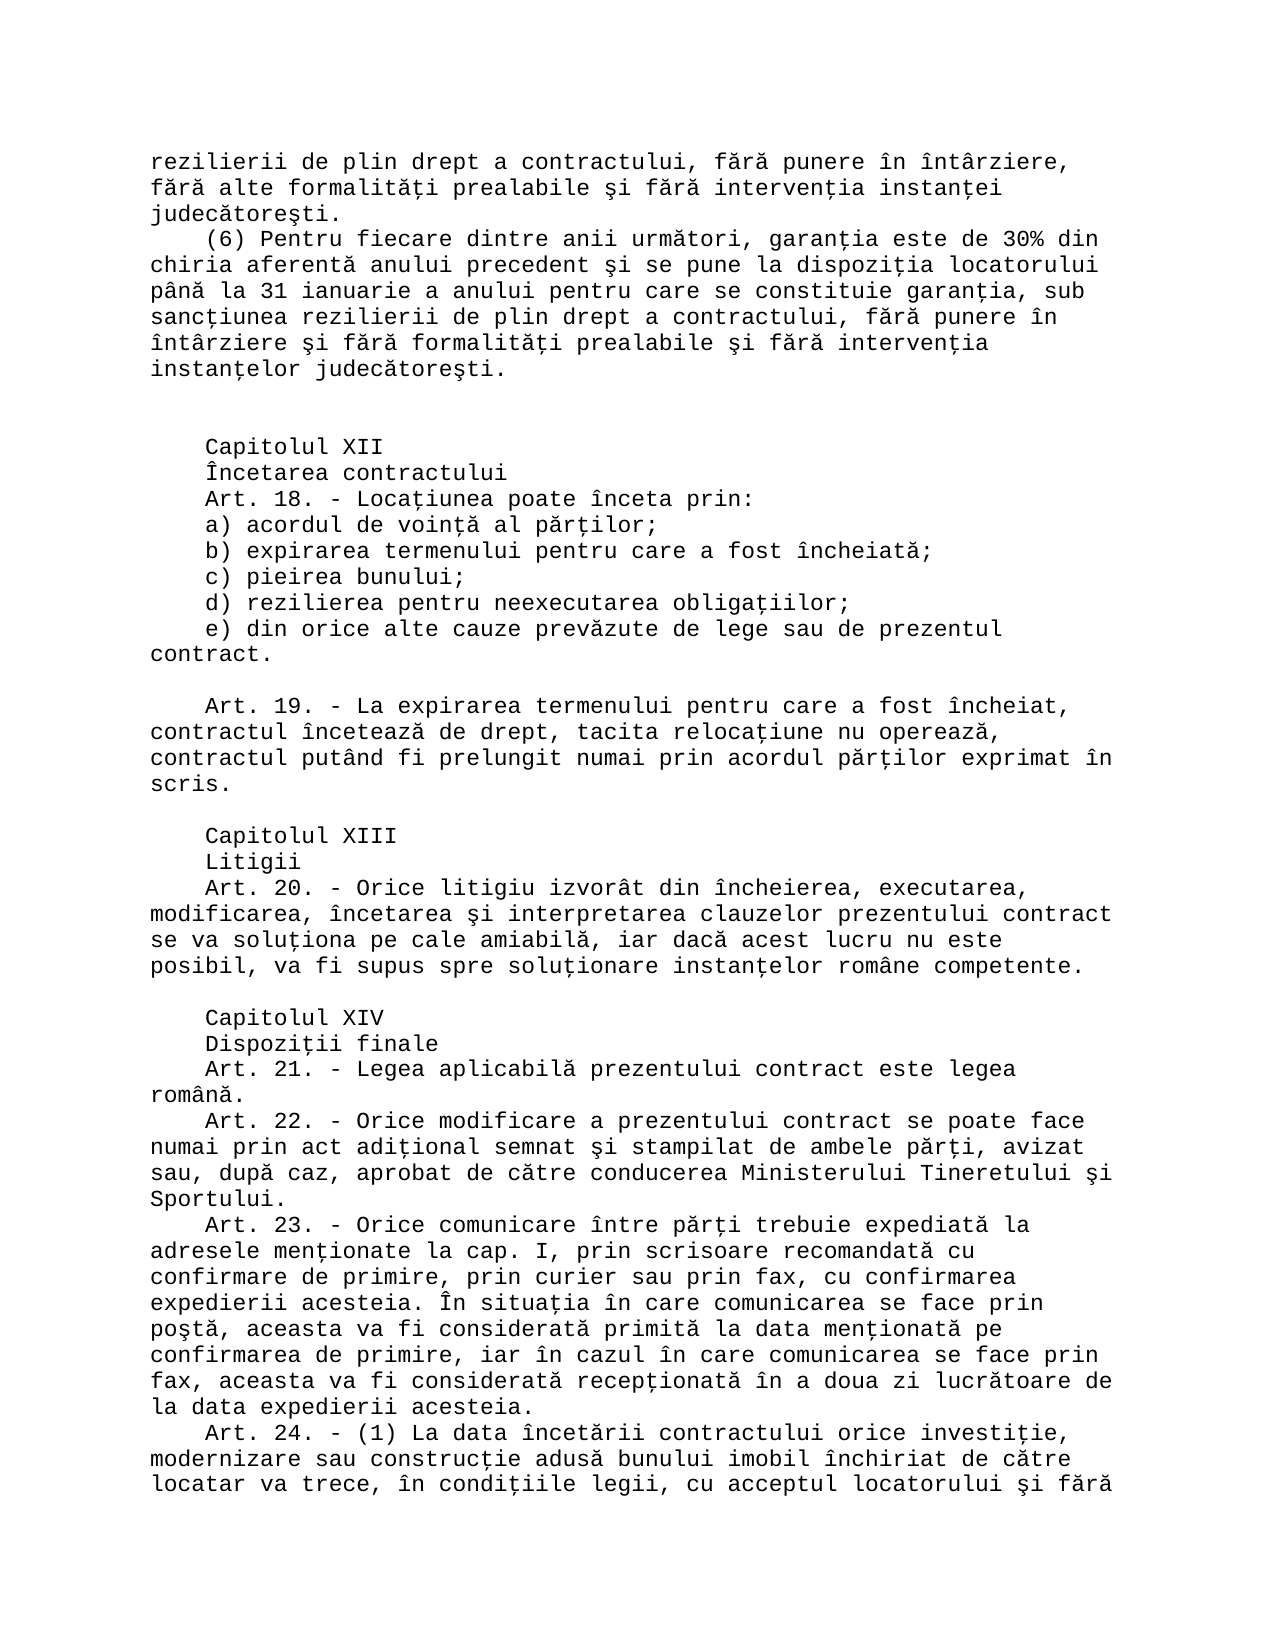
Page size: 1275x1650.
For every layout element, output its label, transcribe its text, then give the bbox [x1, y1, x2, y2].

text Dispoziţii finale [150, 1032, 1125, 1058]
text a) acordul de voinţă al părţilor; [150, 513, 1125, 539]
text d) rezilierea pentru neexecutarea obligaţiilor; [150, 591, 1125, 617]
text Capitolul XIV [150, 1006, 1125, 1032]
text Art. 18. - Locaţiunea poate înceta prin: [150, 487, 1125, 513]
text Art. 20. - Orice litigiu izvorât din încheierea, executarea, modificarea, încetarea şi interpretarea clauzelor prezentului contract se va soluţiona pe cale amiabilă, iar dacă acest lucru nu este posibil, va fi supus spre soluţionare instanţelor române competente. [150, 876, 1125, 980]
text Art. 23. - Orice comunicare între părţi trebuie expediată la adresele menţionate la cap. I, prin scrisoare recomandată cu confirmare de primire, prin curier sau prin fax, cu confirmarea expedierii acesteia. În situaţia în care comunicarea se face prin poştă, aceasta va fi considerată primită la data menţionată pe confirmarea de primire, iar în cazul în care comunicarea se face prin fax, aceasta va fi considerată recepţionată în a doua zi lucrătoare de la data expedierii acesteia. [150, 1213, 1125, 1421]
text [150, 1421, 1125, 1499]
text Capitolul XII [150, 435, 1125, 461]
text Capitolul XIII [150, 824, 1125, 850]
text Litigii [150, 850, 1125, 876]
text (6) Pentru fiecare dintre anii următori, garanţia este de 30% din chiria aferentă anului precedent şi se pune la dispoziţia locatorului până la 31 ianuarie a anului pentru care se constituie garanţia, sub sancţiunea rezilierii de plin drept a contractului, fără punere în întârziere şi fără formalităţi prealabile şi fără intervenţia instanţelor judecătoreşti. [150, 228, 1125, 383]
text b) expirarea termenului pentru care a fost încheiată; [150, 539, 1125, 565]
text Art. 21. - Legea aplicabilă prezentului contract este legea română. [150, 1058, 1125, 1110]
text Încetarea contractului [150, 461, 1125, 487]
text Art. 22. - Orice modificare a prezentului contract se poate face numai prin act adiţional semnat şi stampilat de ambele părţi, avizat sau, după caz, aprobat de către conducerea Ministerului Tineretului şi Sportului. [150, 1110, 1125, 1213]
text Art. 19. - La expirarea termenului pentru care a fost încheiat, contractul încetează de drept, tacita relocaţiune nu operează, contractul putând fi prelungit numai prin acordul părţilor exprimat în scris. [150, 695, 1125, 798]
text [150, 150, 1125, 228]
text e) din orice alte cauze prevăzute de lege sau de prezentul contract. [150, 617, 1125, 669]
text c) pieirea bunului; [150, 565, 1125, 591]
